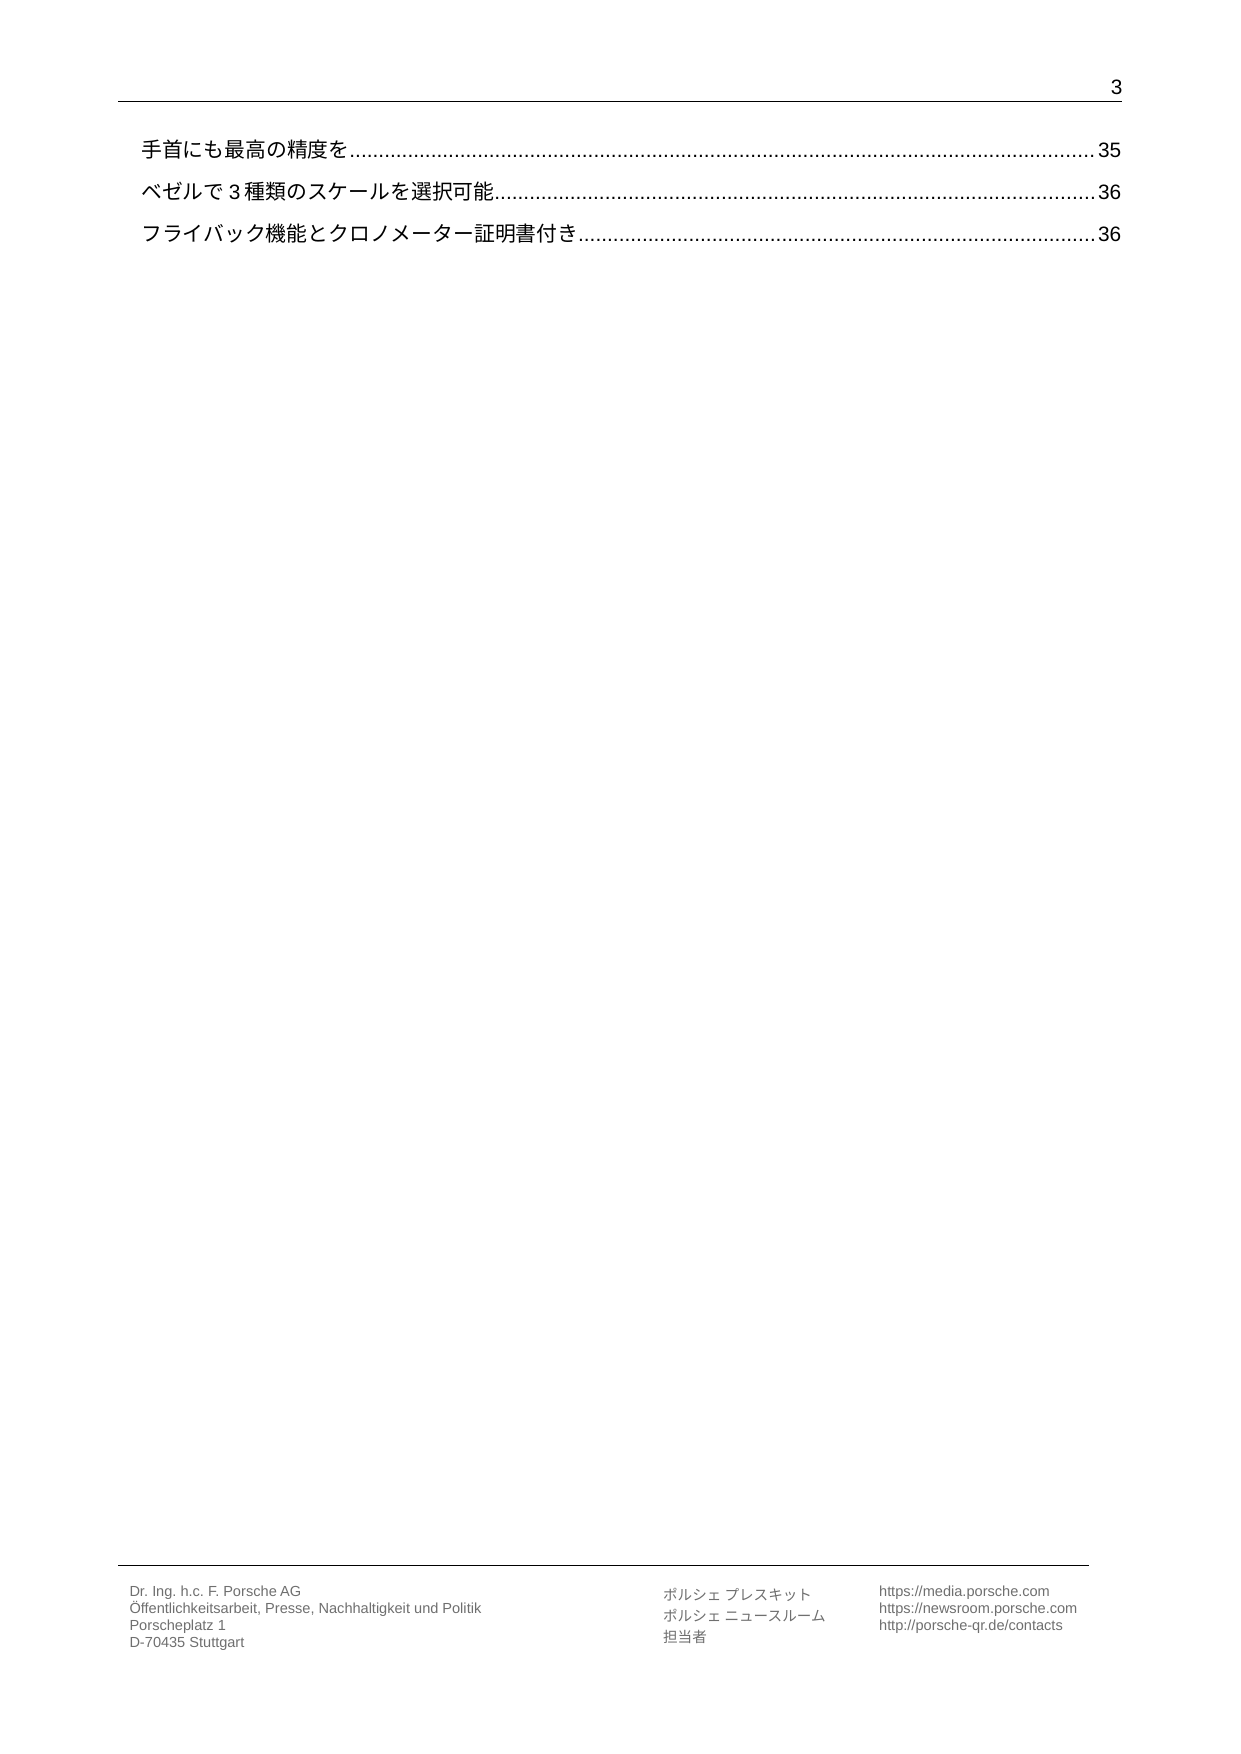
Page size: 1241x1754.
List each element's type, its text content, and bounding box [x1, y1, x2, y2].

text フライバック機能とクロノメーター証明書付き 36 [141, 218, 1122, 248]
text 手首にも最高の精度を 35 [141, 133, 1122, 163]
text ベゼルで3種類のスケールを選択可能 36 [141, 175, 1122, 206]
